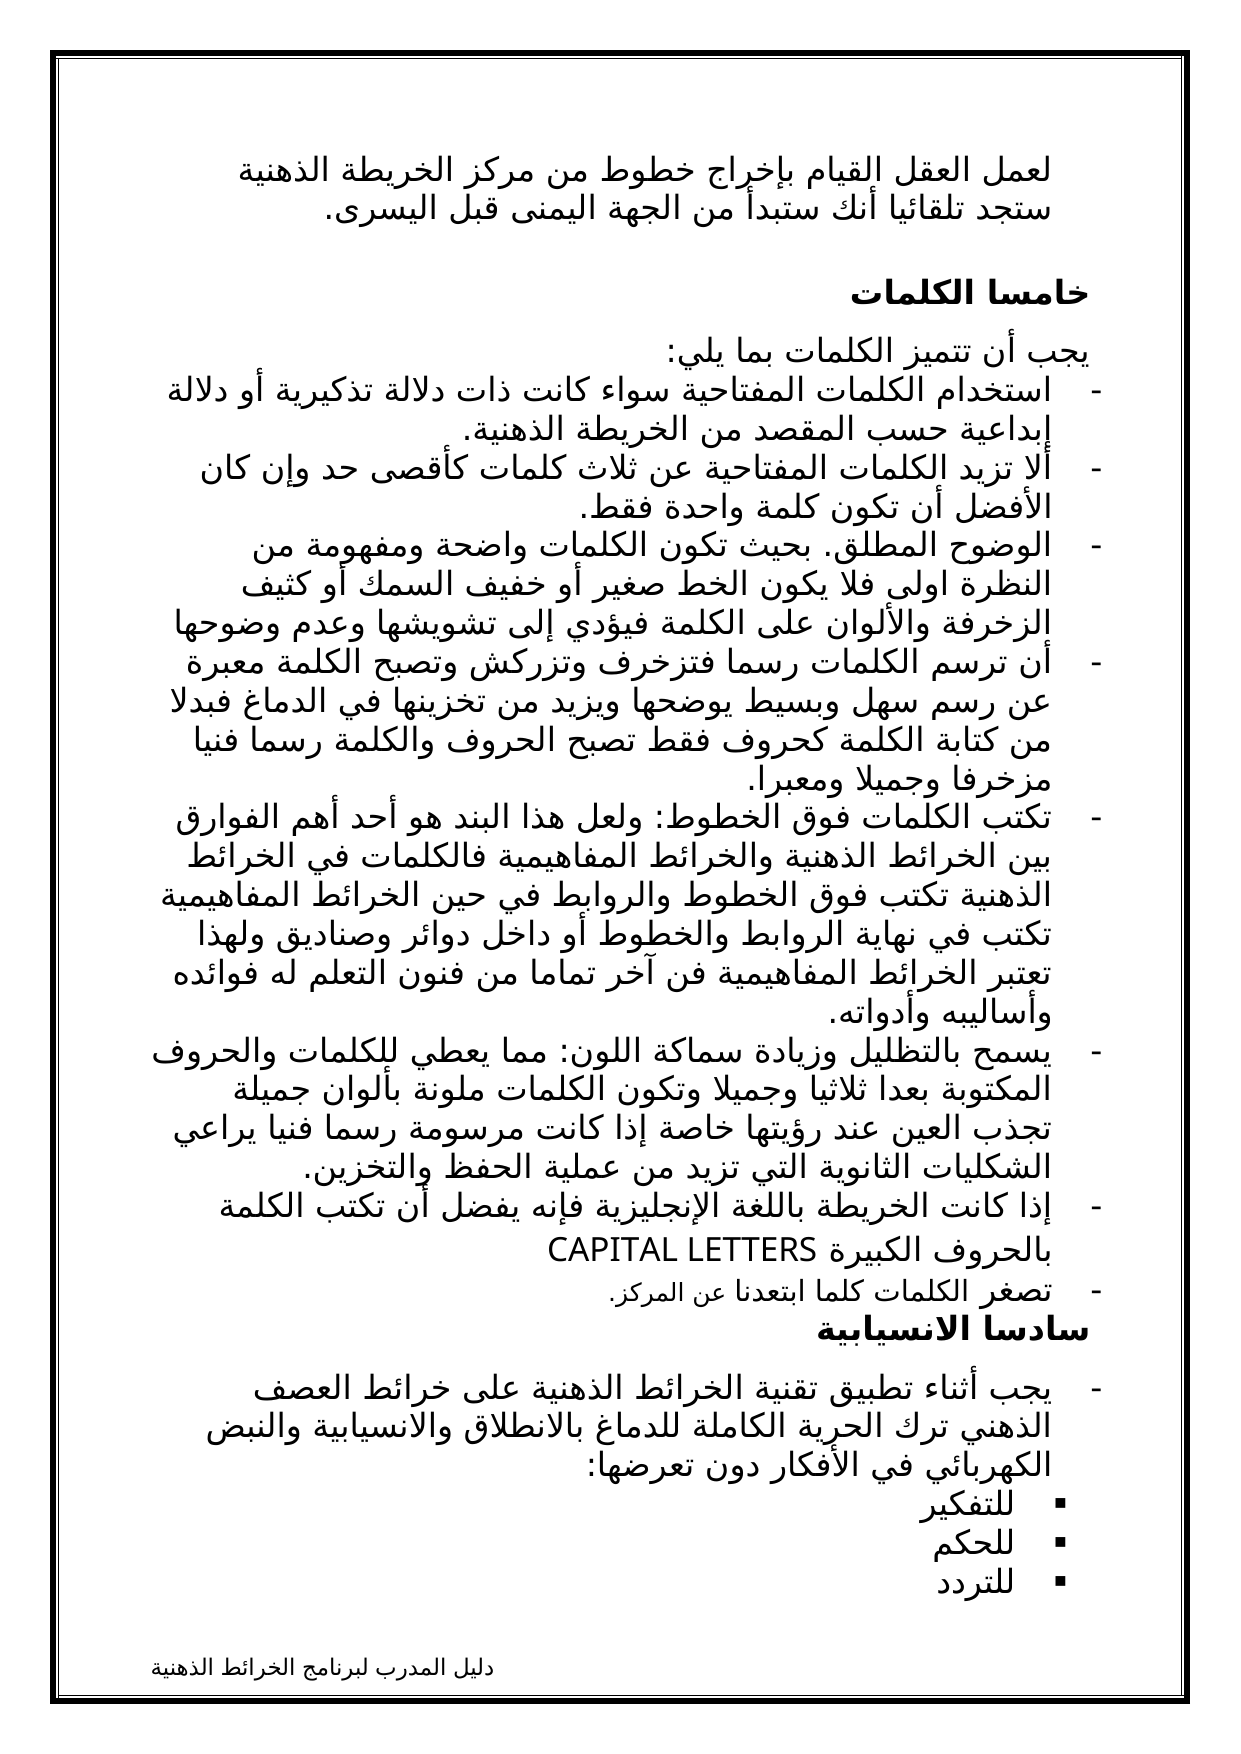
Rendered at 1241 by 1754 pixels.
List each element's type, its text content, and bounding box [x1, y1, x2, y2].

list للتفكير [150, 1485, 1053, 1523]
list إذا كانت الخريطة باللغة الإنجليزية فإنه يفضل أن تكتب الكلمة بالحروف الكبيرة CAPITAL LETTERS [150, 1186, 1090, 1271]
list أن ترسم الكلمات رسما فتزخرف وتزركش وتصبح الكلمة معبرة عن رسم سهل وبسيط يوضحها ويزيد من تخزينها في الدماغ فبدلا من كتابة الكلمة كحروف فقط تصبح الحروف والكلمة رسما فنيا مزخرفا وجميلا ومعبرا. [150, 642, 1090, 798]
list للحكم [150, 1523, 1053, 1562]
list ألا تزيد الكلمات المفتاحية عن ثلاث كلمات كأقصى حد وإن كان الأفضل أن تكون كلمة واحدة فقط. [150, 448, 1090, 526]
text سادسا الانسيابية [150, 1309, 1090, 1348]
list الوضوح المطلق. بحيث تكون الكلمات واضحة ومفهومة من النظرة اولى فلا يكون الخط صغير أو خفيف السمك أو كثيف الزخرفة والألوان على الكلمة فيؤدي إلى تشويشها وعدم وضوحها [150, 526, 1090, 642]
list تكتب الكلمات فوق الخطوط: ولعل هذا البند هو أحد أهم الفوارق بين الخرائط الذهنية والخرائط المفاهيمية فالكلمات في الخرائط الذهنية تكتب فوق الخطوط والروابط في حين الخرائط المفاهيمية تكتب في نهاية الروابط والخطوط أو داخل دوائر وصناديق ولهذا تعتبر الخرائط المفاهيمية فن آخر تماما من فنون التعلم له فوائده وأساليبه وأدواته. [150, 798, 1090, 1031]
list تصغر الكلمات كلما ابتعدنا عن المركز. [150, 1271, 1090, 1309]
text يجب أن تتميز الكلمات بما يلي: [150, 332, 1090, 371]
list للتردد [150, 1562, 1053, 1601]
list استخدام الكلمات المفتاحية سواء كانت ذات دلالة تذكيرية أو دلالة إبداعية حسب المقصد من الخريطة الذهنية. [150, 371, 1090, 448]
list يسمح بالتظليل وزيادة سماكة اللون: مما يعطي للكلمات والحروف المكتوبة بعدا ثلاثيا وجميلا وتكون الكلمات ملونة بألوان جميلة تجذب العين عند رؤيتها خاصة إذا كانت مرسومة رسما فنيا يراعي الشكليات الثانوية التي تزيد من عملية الحفظ والتخزين. [150, 1031, 1090, 1186]
text خامسا الكلمات [150, 273, 1090, 312]
list يجب أثناء تطبيق تقنية الخرائط الذهنية على خرائط العصف الذهني ترك الحرية الكاملة للدماغ بالانطلاق والانسيابية والنبض الكهربائي في الأفكار دون تعرضها: [150, 1368, 1090, 1485]
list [150, 150, 1090, 228]
